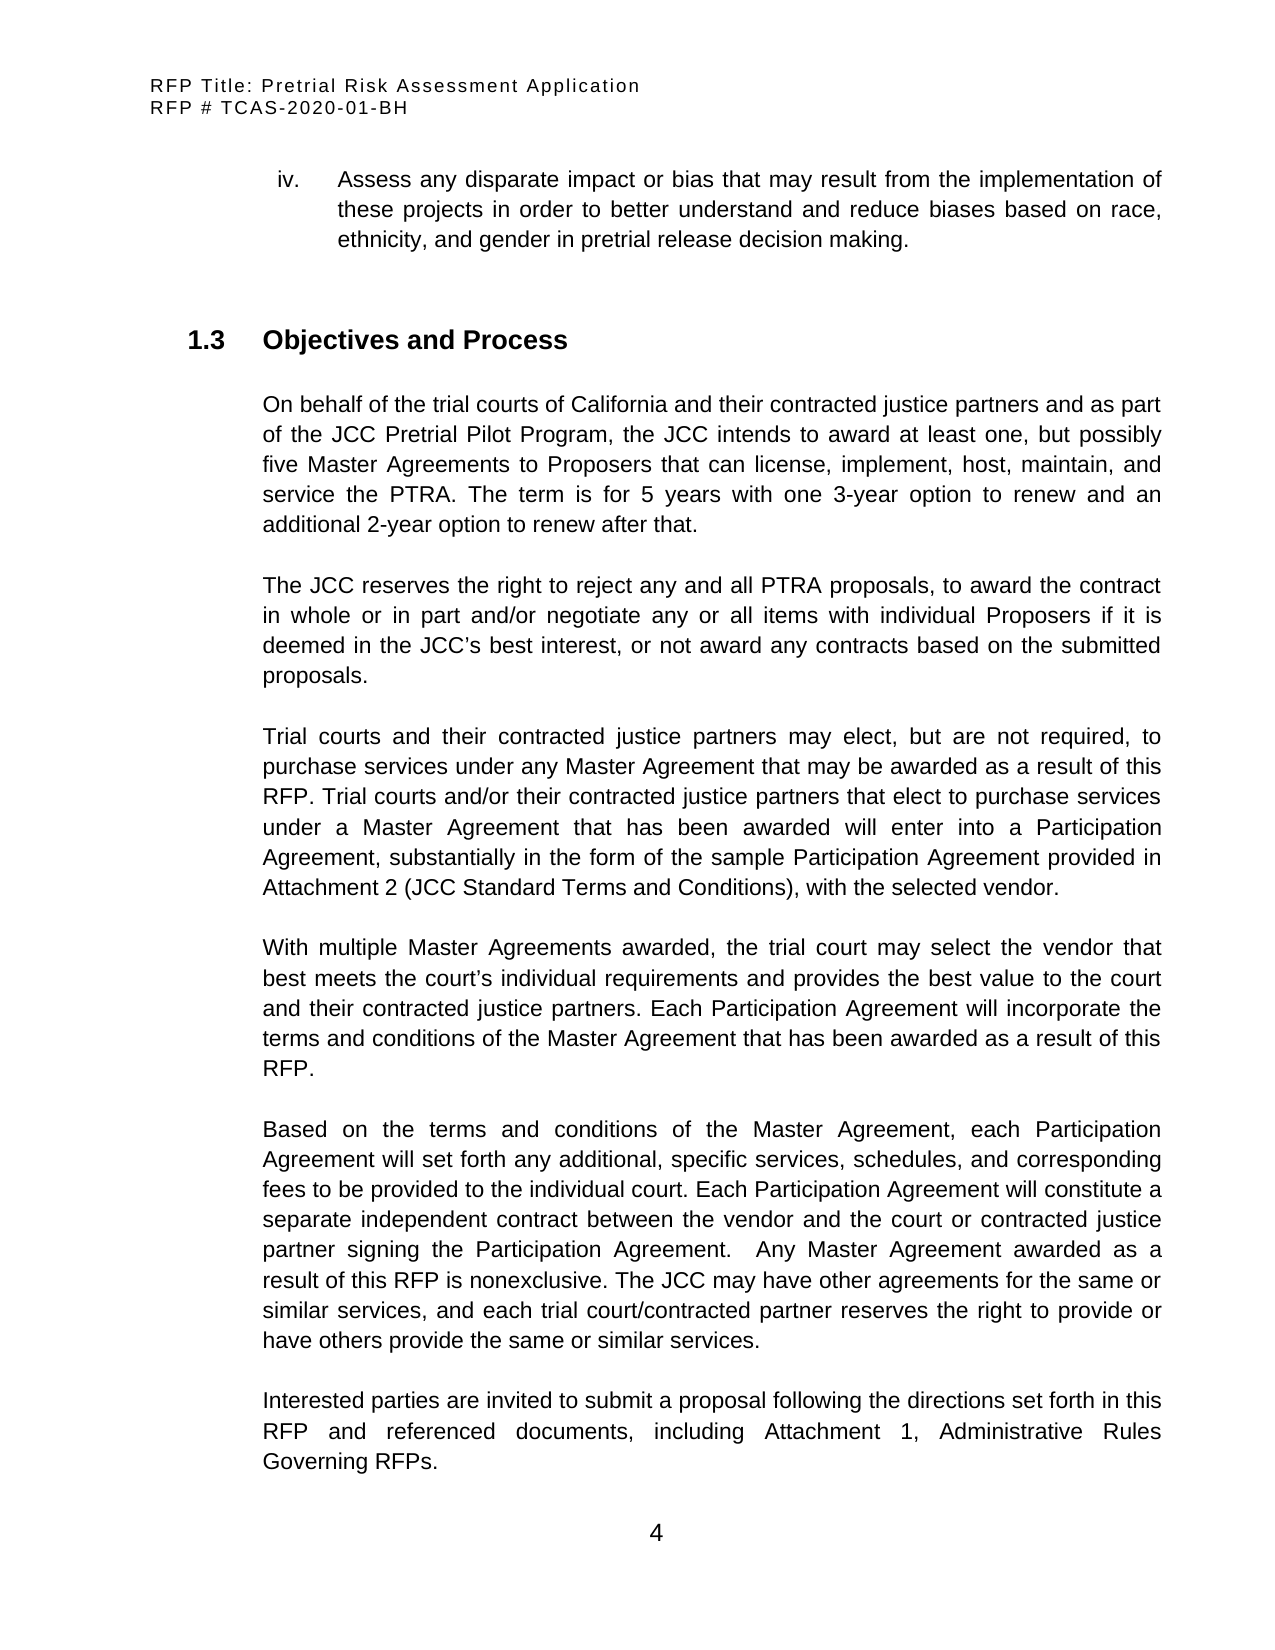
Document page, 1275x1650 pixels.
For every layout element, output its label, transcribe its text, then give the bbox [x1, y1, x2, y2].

text On behalf of the trial courts of California and their contracted justice partners and as part of the JCC Pretrial Pilot Program, the JCC intends to award at least one, but possibly five Master Agreements to Proposers that can license, implement, host, maintain, and service the PTRA. The term is for 5 years with one 3-year option to renew and an additional 2-year option to renew after that. [262, 391, 1162, 538]
text With multiple Master Agreements awarded, the trial court may select the vendor that best meets the court’s individual requirements and provides the best value to the court and their contracted justice partners. Each Participation Agreement will incorporate the terms and conditions of the Master Agreement that has been awarded as a result of this RFP. [262, 934, 1162, 1081]
text Based on the terms and conditions of the Master Agreement, each Participation Agreement will set forth any additional, specific services, schedules, and corresponding fees to be provided to the individual court. Each Participation Agreement will constitute a separate independent contract between the vendor and the court or contracted justice partner signing the Participation Agreement. Any Master Agreement awarded as a result of this RFP is nonexclusive. The JCC may have other agreements for the same or similar services, and each trial court/contracted partner reserves the right to provide or have others provide the same or similar services. [262, 1116, 1162, 1353]
subtitle Objectives and Process [187, 324, 1162, 356]
list Assess any disparate impact or bias that may result from the implementation of these projects in order to better understand and reduce biases based on race, ethnicity, and gender in pretrial release decision making. [300, 166, 1162, 253]
text Trial courts and their contracted justice partners may elect, but are not required, to purchase services under any Master Agreement that may be awarded as a result of this RFP. Trial courts and/or their contracted justice partners that elect to purchase services under a Master Agreement that has been awarded will enter into a Participation Agreement, substantially in the form of the sample Participation Agreement provided in Attachment 2 (JCC Standard Terms and Conditions), with the selected vendor. [262, 723, 1162, 900]
text The JCC reserves the right to reject any and all PTRA proposals, to award the contract in whole or in part and/or negotiate any or all items with individual Proposers if it is deemed in the JCC’s best interest, or not award any contracts based on the submitted proposals. [262, 572, 1162, 689]
text Interested parties are invited to submit a proposal following the directions set forth in this RFP and referenced documents, including Attachment 1, Administrative Rules Governing RFPs. [262, 1387, 1162, 1474]
